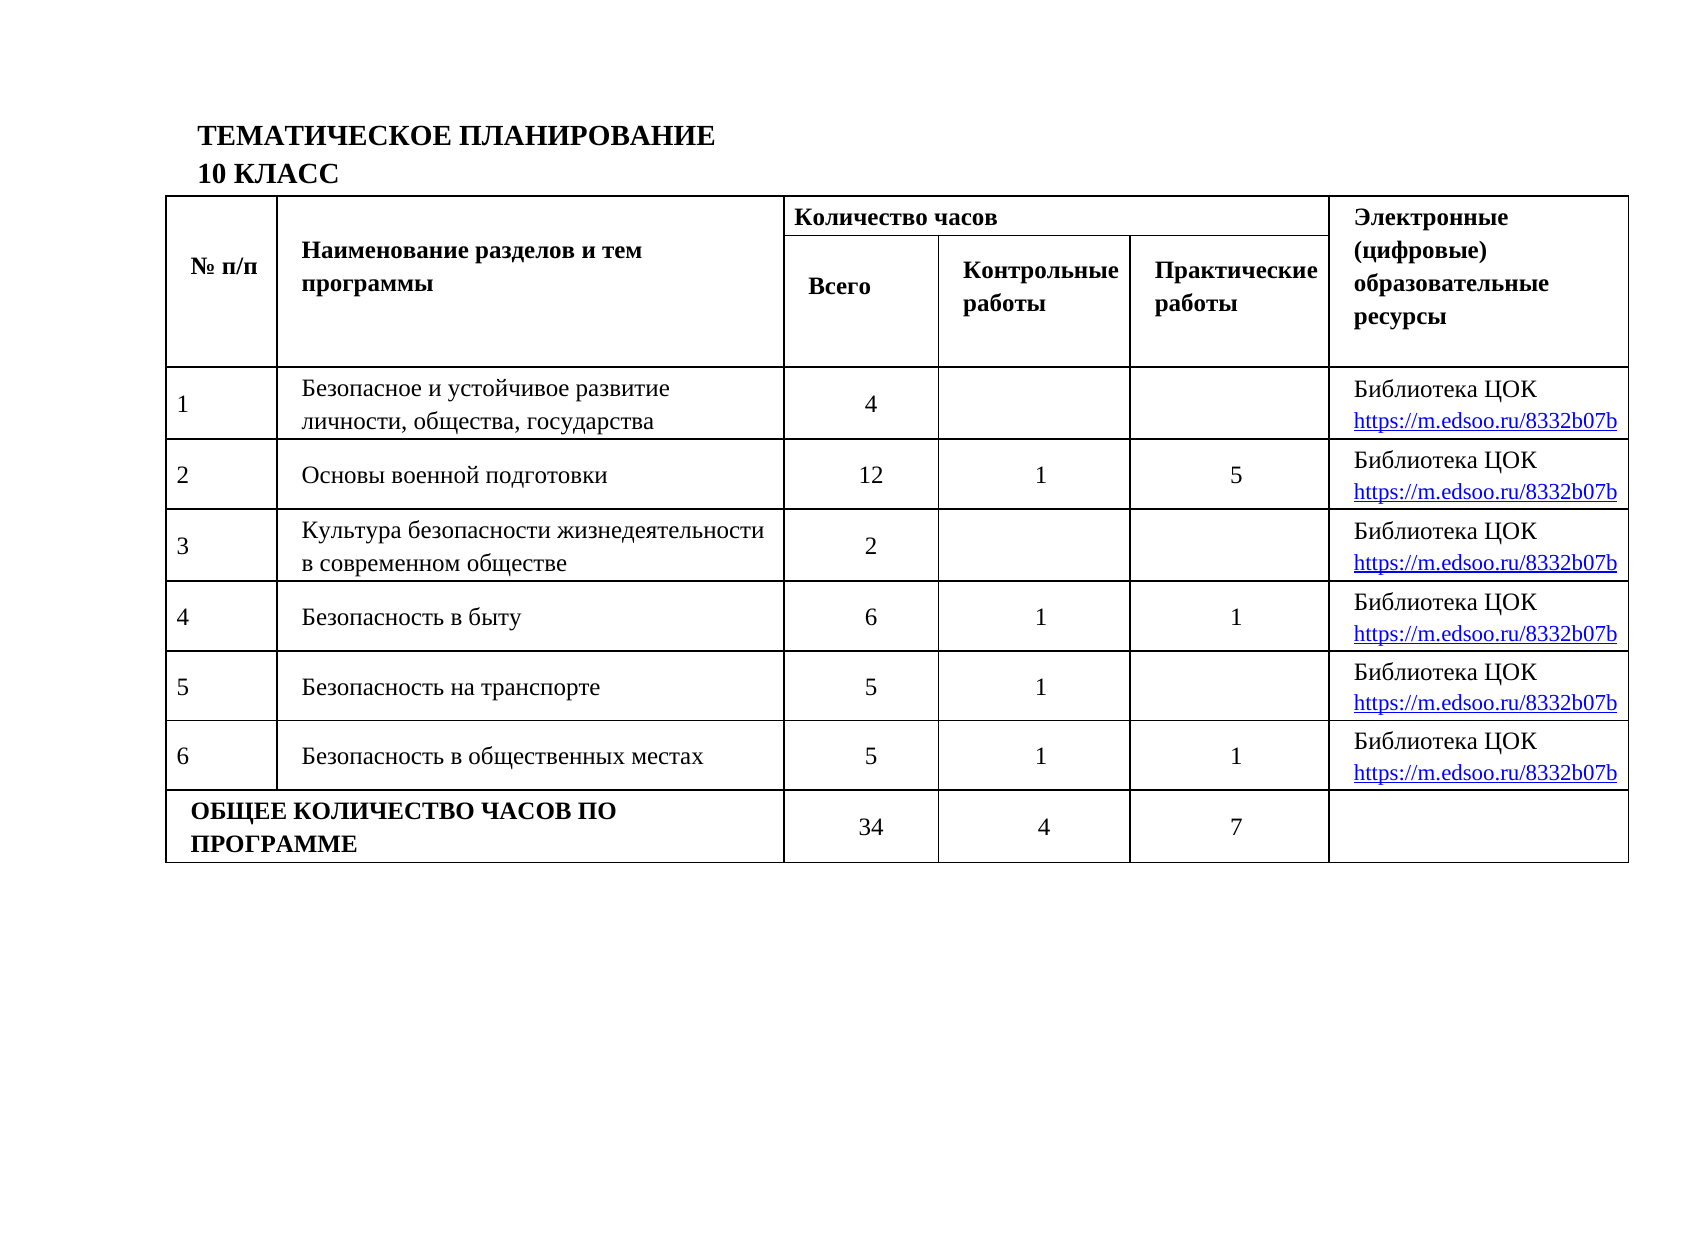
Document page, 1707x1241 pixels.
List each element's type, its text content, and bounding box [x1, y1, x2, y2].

table_cell 6 [167, 721, 276, 789]
table_cell 5 [785, 652, 938, 719]
table_header Количество часов [785, 197, 1328, 234]
table_cell 7 [1131, 791, 1328, 861]
table_cell [1131, 652, 1328, 719]
table_cell Библиотека ЦОК https://m.edsoo.ru/8332b07b [1330, 721, 1628, 789]
table_cell [939, 510, 1129, 580]
table_cell 6 [785, 582, 938, 650]
table_cell 4 [785, 368, 938, 438]
text ТЕМАТИЧЕСКОЕ ПЛАНИРОВАНИЕ [190, 118, 1618, 152]
table_cell Библиотека ЦОК https://m.edsoo.ru/8332b07b [1330, 510, 1628, 580]
text 10 КЛАСС [190, 157, 1618, 190]
table_cell [939, 368, 1129, 438]
table_cell Библиотека ЦОК https://m.edsoo.ru/8332b07b [1330, 652, 1628, 719]
table_cell 4 [939, 791, 1129, 861]
table_cell 2 [785, 510, 938, 580]
table_cell 5 [1131, 440, 1328, 508]
table_cell Практические работы [1131, 236, 1328, 366]
table_cell 1 [939, 652, 1129, 719]
table_header № п/п [167, 197, 276, 366]
table_cell 34 [785, 791, 938, 861]
table_cell ОБЩЕЕ КОЛИЧЕСТВО ЧАСОВ ПО ПРОГРАММЕ [167, 791, 783, 861]
table_cell 1 [1131, 721, 1328, 789]
table_cell 4 [167, 582, 276, 650]
table_cell [1131, 510, 1328, 580]
table_cell Безопасность в общественных местах [278, 721, 783, 789]
table_cell Культура безопасности жизнедеятельности в современном обществе [278, 510, 783, 580]
table_cell 2 [167, 440, 276, 508]
table_cell [1131, 368, 1328, 438]
table_cell 1 [1131, 582, 1328, 650]
table_cell 12 [785, 440, 938, 508]
table_cell 1 [939, 440, 1129, 508]
table_cell Библиотека ЦОК https://m.edsoo.ru/8332b07b [1330, 582, 1628, 650]
table_cell Библиотека ЦОК https://m.edsoo.ru/8332b07b [1330, 368, 1628, 438]
table_cell Безопасность в быту [278, 582, 783, 650]
table_cell [1330, 791, 1628, 861]
table_cell Безопасность на транспорте [278, 652, 783, 719]
table_cell 5 [785, 721, 938, 789]
table_cell Основы военной подготовки [278, 440, 783, 508]
table_cell Всего [785, 236, 938, 366]
table_cell 1 [167, 368, 276, 438]
table_cell 1 [939, 582, 1129, 650]
table_cell Безопасное и устойчивое развитие личности, общества, государства [278, 368, 783, 438]
table_header Наименование разделов и тем программы [278, 197, 783, 366]
table_cell 1 [939, 721, 1129, 789]
table_cell 3 [167, 510, 276, 580]
table_cell Контрольные работы [939, 236, 1129, 366]
table_header Электронные (цифровые) образовательные ресурсы [1330, 197, 1628, 366]
table_cell Библиотека ЦОК https://m.edsoo.ru/8332b07b [1330, 440, 1628, 508]
table_cell 5 [167, 652, 276, 719]
